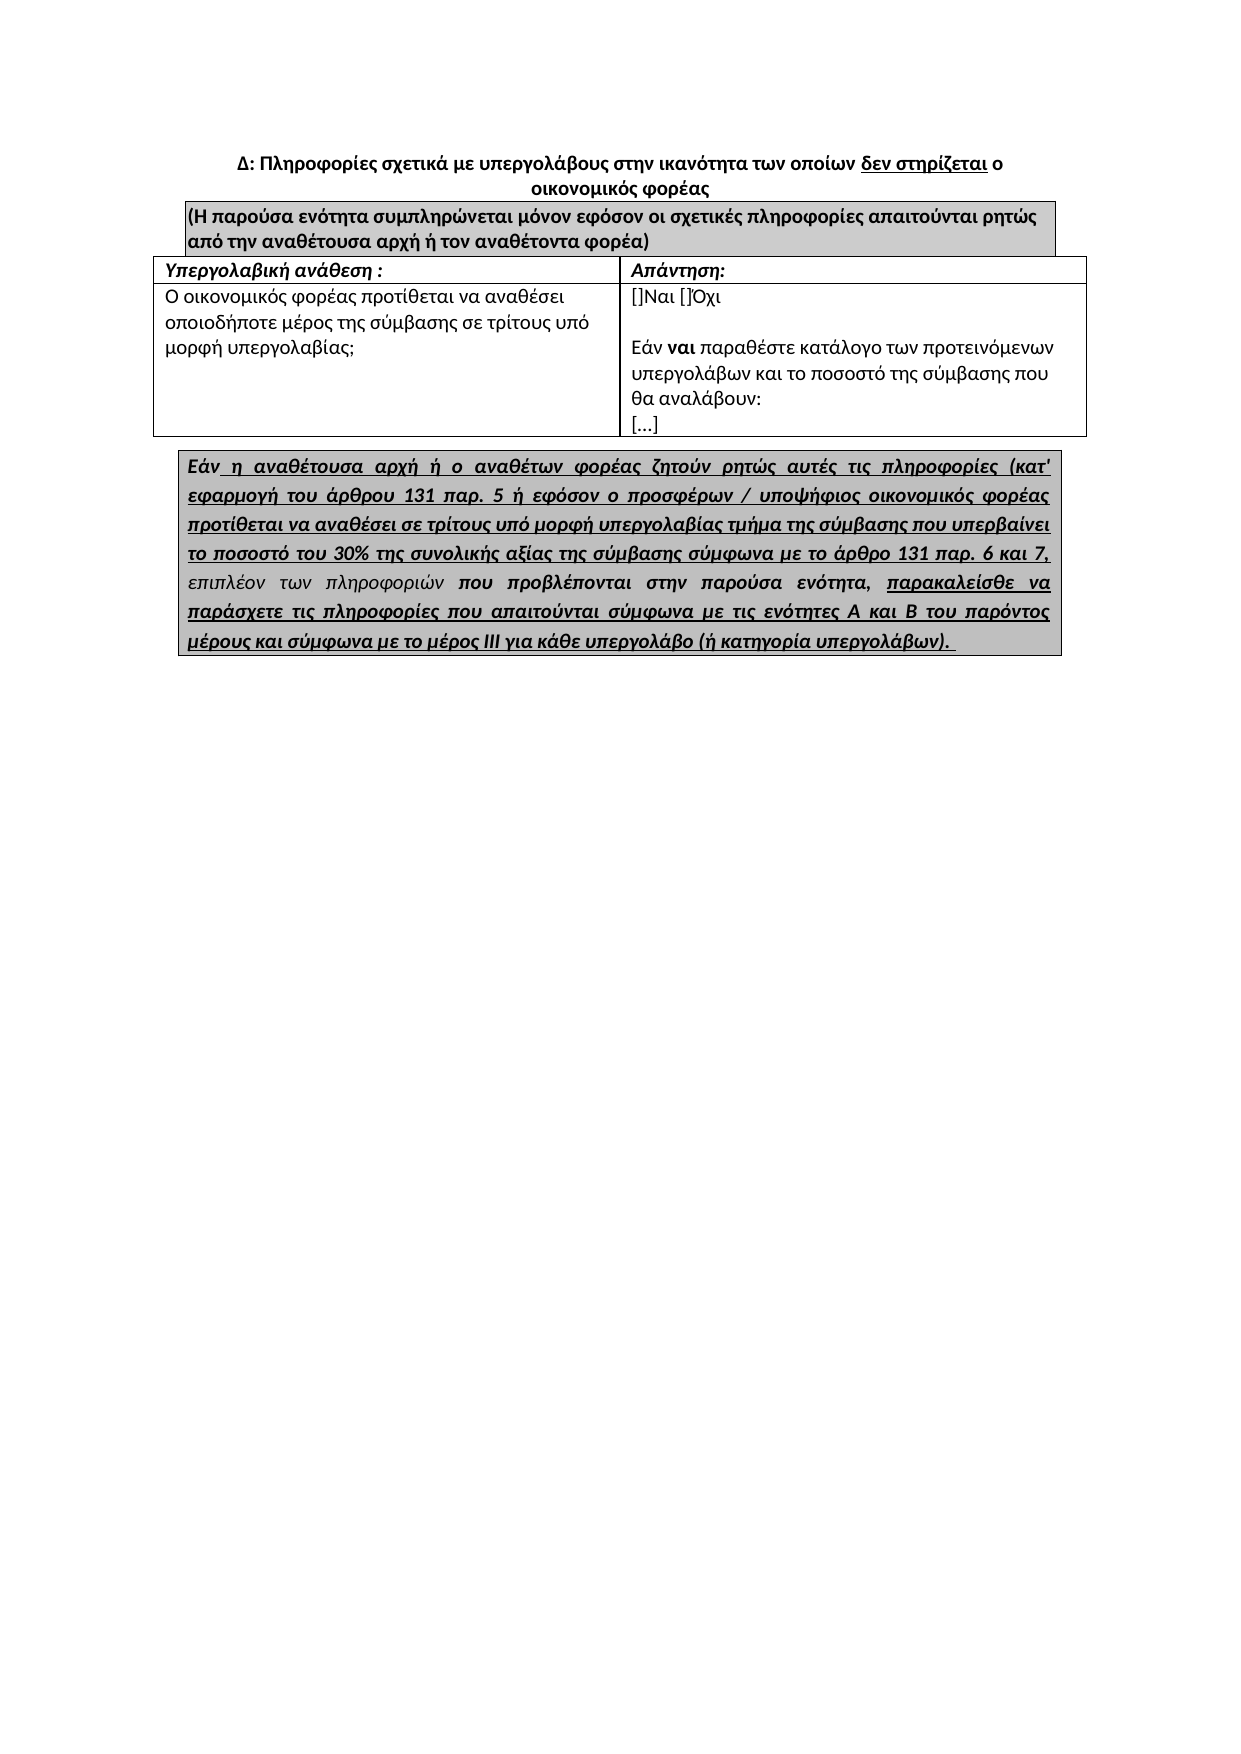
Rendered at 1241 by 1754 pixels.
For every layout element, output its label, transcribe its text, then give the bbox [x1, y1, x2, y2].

table_cell Ο οικονομικός φορέας προτίθεται να αναθέσει οποιοδήποτε μέρος της σύμβασης σε τρίτους υπό μορφή υπεργολαβίας; [154, 284, 619, 436]
table_cell []Ναι []Όχι Εάν ναι παραθέστε κατάλογο των προτεινόμενων υπεργολάβων και το ποσοστό της σύμβασης που θα αναλάβουν: […] [621, 284, 1086, 436]
table_header Υπεργολαβική ανάθεση : [154, 257, 619, 283]
text Δ: Πληροφορίες σχετικά με υπεργολάβους στην ικανότητα των οποίων δεν στηρίζεται ο οικονομικός φορέας [187, 150, 1053, 201]
table_header Απάντηση: [621, 257, 1086, 283]
title Εάν η αναθέτουσα αρχή ή ο αναθέτων φορέας ζητούν ρητώς αυτές τις πληροφορίες (κατ' εφαρμογή του άρθρου 131 παρ. 5 ή εφόσον ο προσφέρων / υποψήφιος οικονομικός φορέας προτίθεται να αναθέσει σε τρίτους υπό μορφή υπεργολαβίας τμήμα της σύμβασης που υπερβαίνει το ποσοστό του 30% της συνολικής αξίας της σύμβασης σύμφωνα με το άρθρο 131 παρ. 6 και 7, επιπλέον των πληροφοριών που προβλέπονται στην παρούσα ενότητα, παρακαλείσθε να παράσχετε τις πληροφορίες που απαιτούνται σύμφωνα με τις ενότητες Α και Β του παρόντος μέρους και σύμφωνα με το μέρος ΙΙΙ για κάθε υπεργολάβο (ή κατηγορία υπεργολάβων). [179, 451, 1061, 655]
text (Η παρούσα ενότητα συμπληρώνεται μόνον εφόσον οι σχετικές πληροφορίες απαιτούνται ρητώς από την αναθέτουσα αρχή ή τον αναθέτοντα φορέα) [186, 202, 1055, 256]
